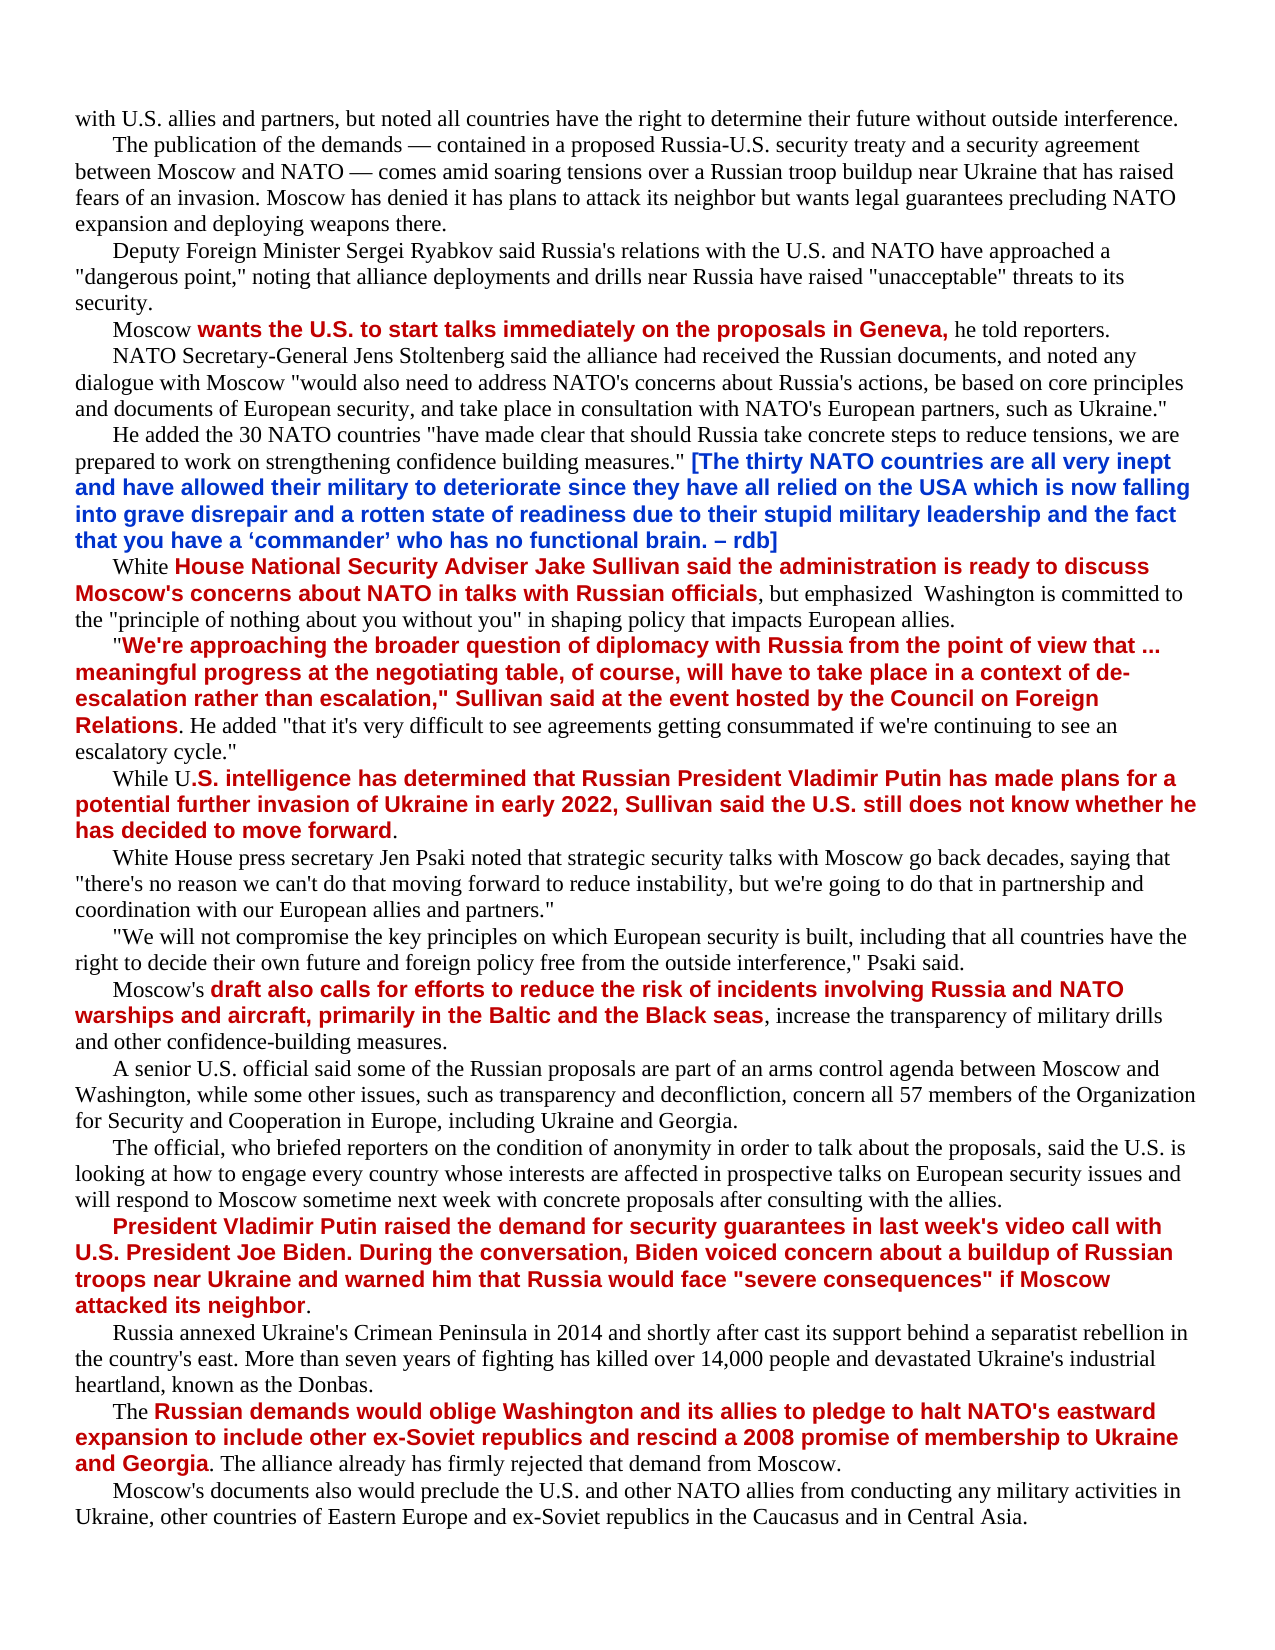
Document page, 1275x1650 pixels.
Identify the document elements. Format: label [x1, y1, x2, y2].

text [75, 105, 1200, 1529]
